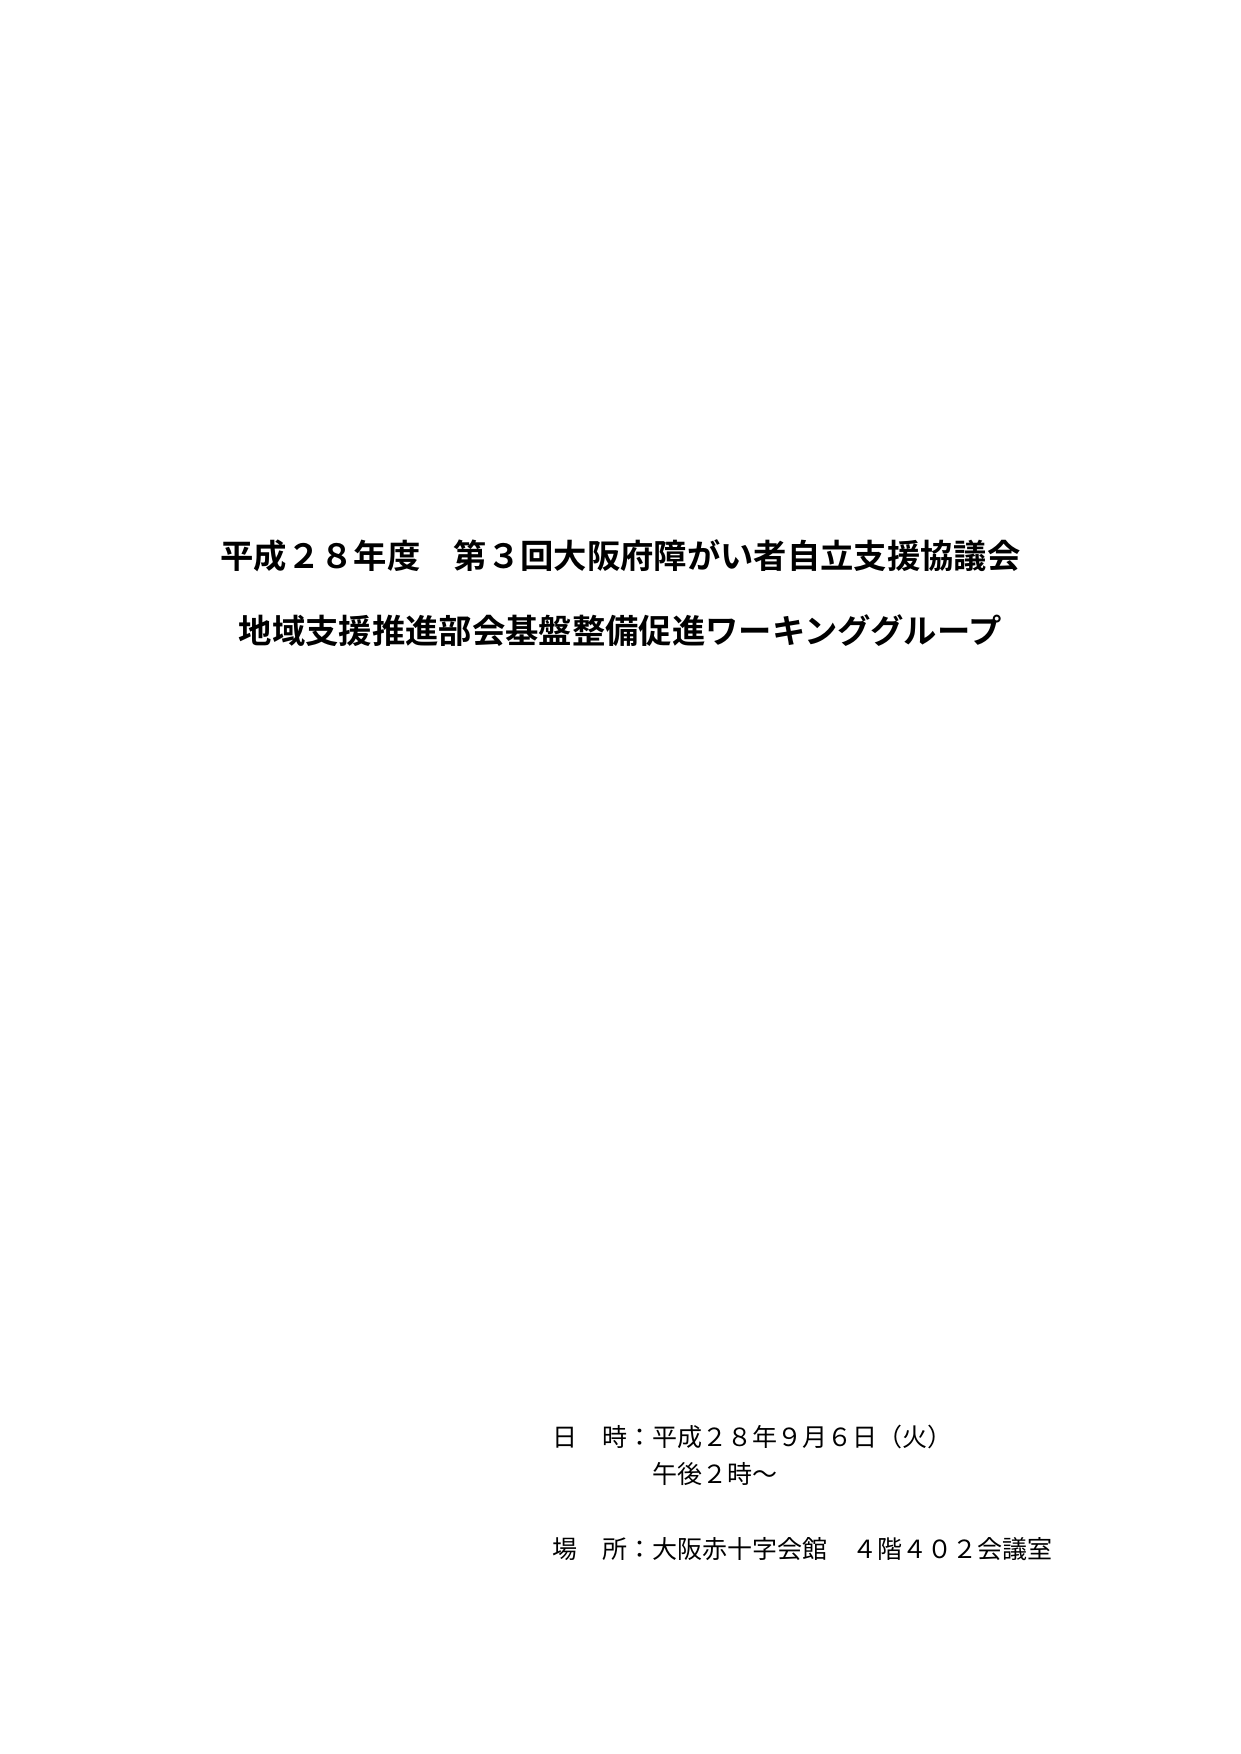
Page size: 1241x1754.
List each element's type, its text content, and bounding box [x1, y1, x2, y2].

text 日 時：平成２８年９月６日（火） [177, 1417, 1063, 1454]
text 場 所：大阪赤十字会館 ４階４０２会議室 [177, 1529, 1063, 1567]
text 午後２時～ [177, 1454, 1063, 1492]
text 平成２８年度 第３回大阪府障がい者自立支援協議会 [177, 517, 1063, 592]
text 地域支援推進部会基盤整備促進ワーキンググループ [177, 592, 1063, 667]
